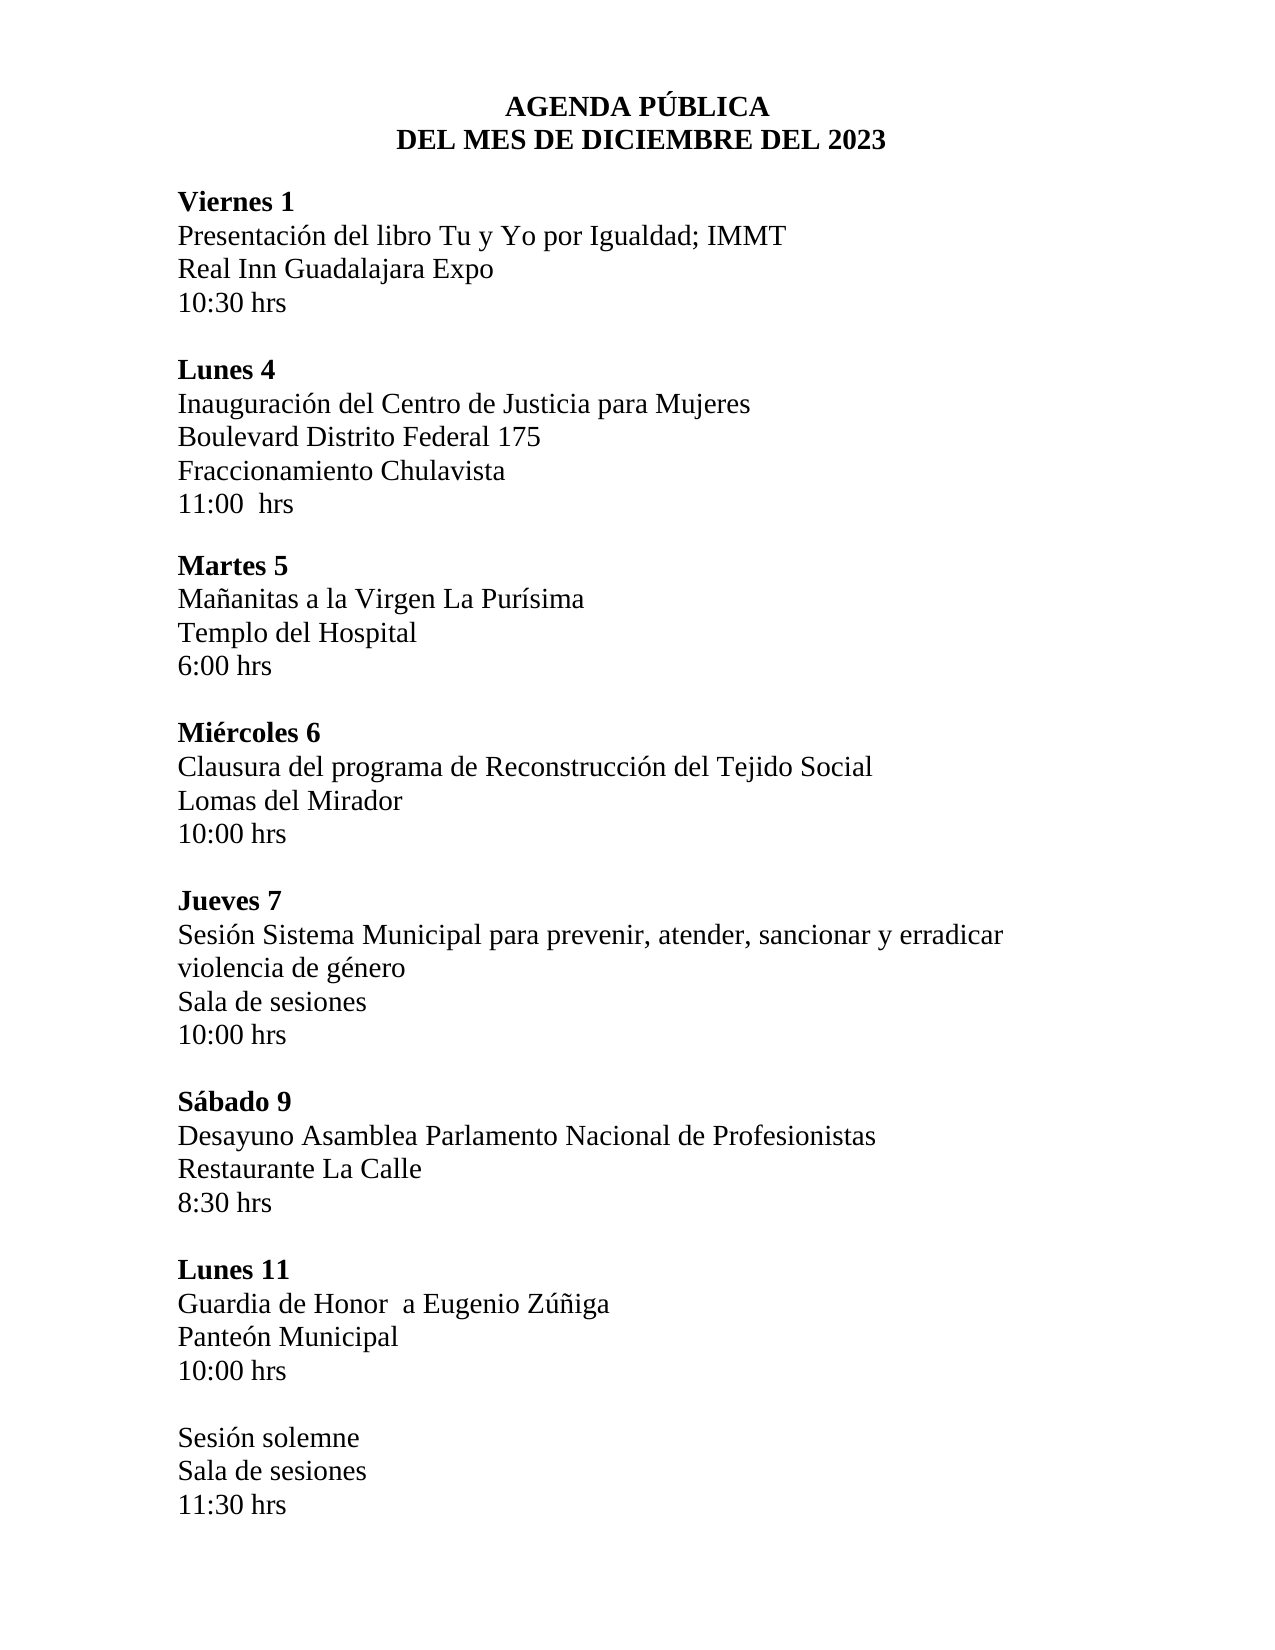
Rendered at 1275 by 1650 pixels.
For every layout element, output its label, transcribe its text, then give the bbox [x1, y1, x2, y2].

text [177, 548, 1098, 1521]
text Fraccionamiento Chulavista 11:00 hrs [177, 453, 1098, 548]
text AGENDA PÚBLICA [177, 89, 1098, 122]
text DEL MES DE DICIEMBRE DEL 2023 [177, 122, 1098, 156]
text Viernes 1 Presentación del libro Tu y Yo por Igualdad; IMMT Real Inn Guadalajara Expo 10:30 hrs Lunes 4 Inauguración del Centro de Justicia para Mujeres Boulevard Distrito Federal 175 [177, 184, 1098, 453]
